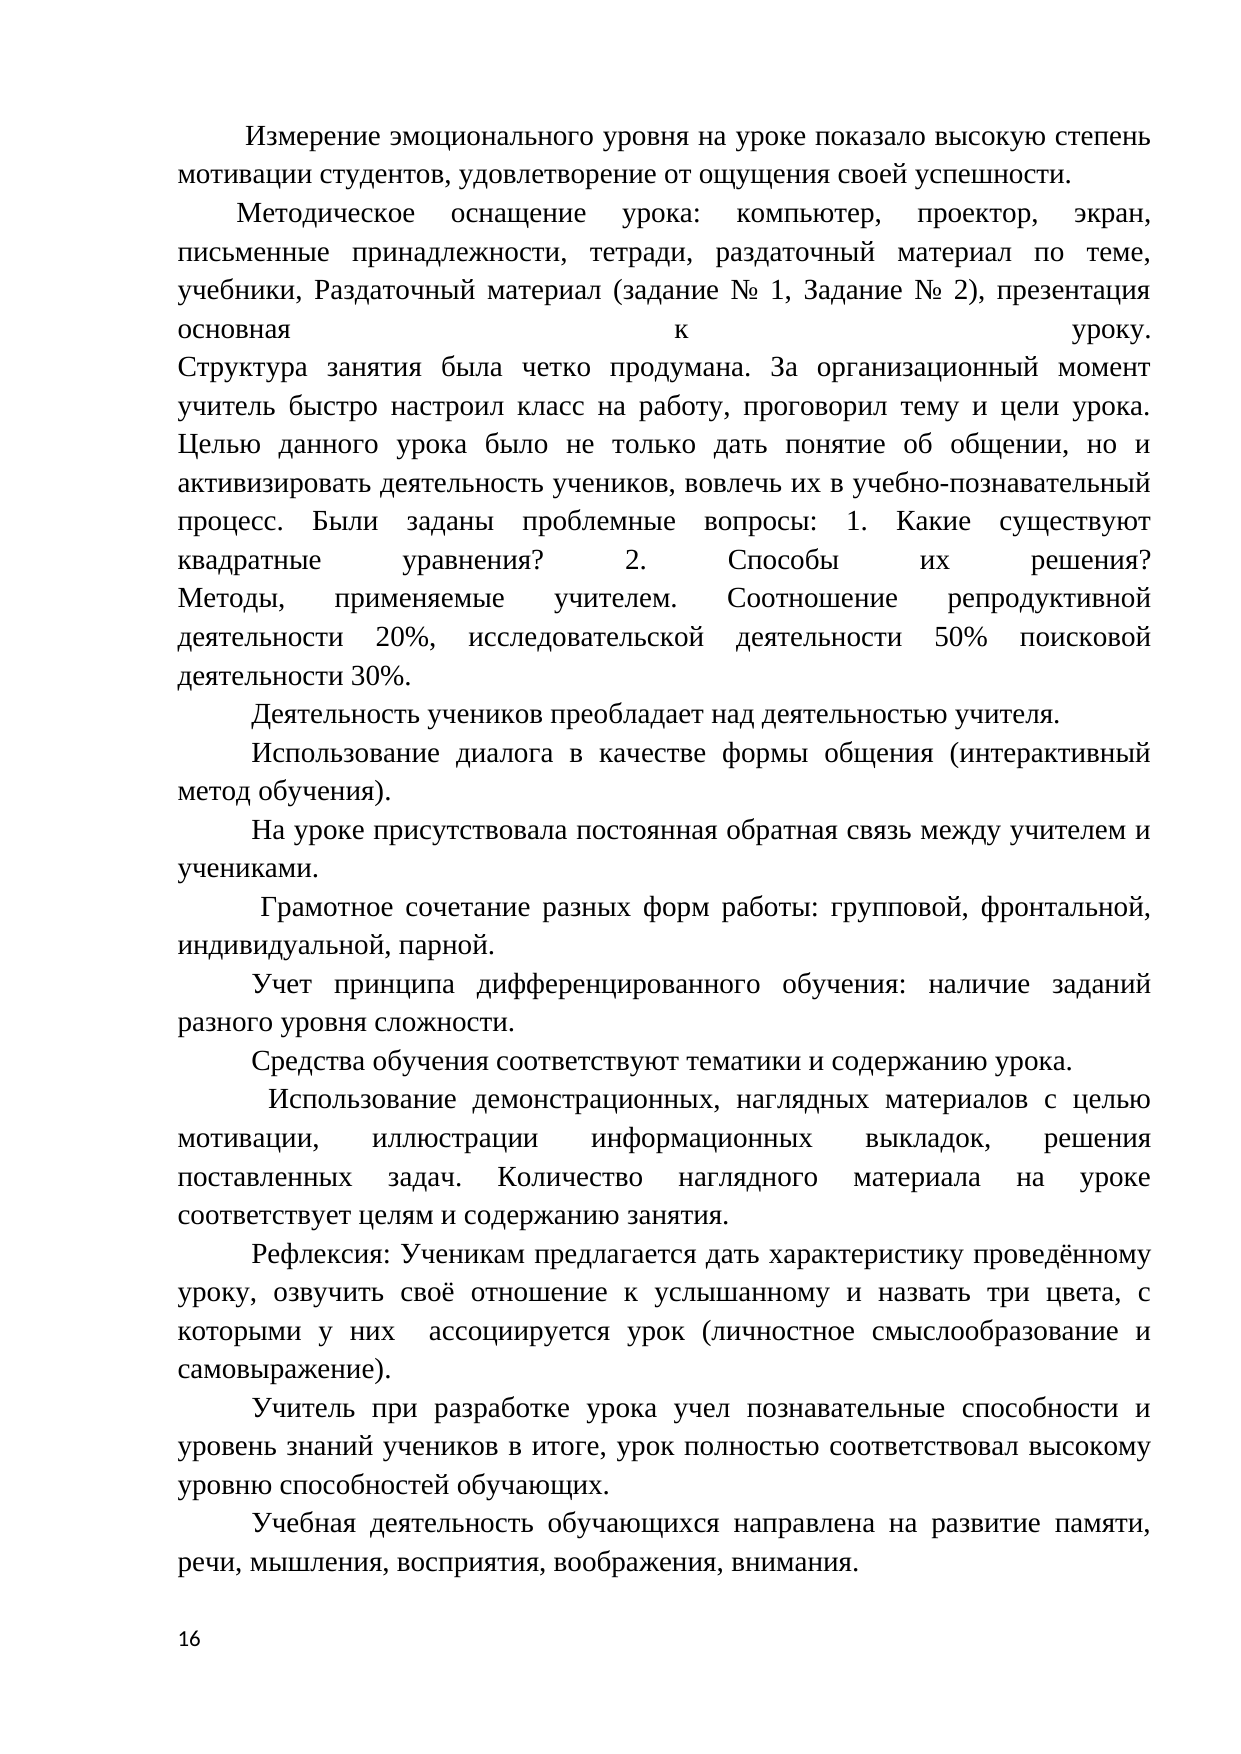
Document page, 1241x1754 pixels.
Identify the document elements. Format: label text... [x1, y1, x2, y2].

text Учитель при разработке урока учел познавательные способности и уровень знаний учеников в итоге, урок полностью соответствовал высокому уровню способностей обучающих. [177, 1390, 1152, 1501]
text Учебная деятельность обучающихся направлена на развитие памяти, речи, мышления, восприятия, воображения, внимания. [177, 1506, 1152, 1578]
text Грамотное сочетание разных форм работы: групповой, фронтальной, индивидуальной, парной. [177, 889, 1152, 961]
text Измерение эмоционального уровня на уроке показало высокую степень мотивации студентов, удовлетворение от ощущения своей успешности. [177, 118, 1152, 190]
text Методическое оснащение урока: компьютер, проектор, экран, письменные принадлежности, тетради, раздаточный материал по теме, учебники, Раздаточный материал (задание № 1, Задание № 2), презентация основная к уроку. Структура занятия была четко продумана. За организационный момент учитель быстро настроил класс на работу, проговорил тему и цели урока. Целью данного урока было не только дать понятие об общении, но и активизировать деятельность учеников, вовлечь их в учебно-познавательный процесс. Были заданы проблемные вопросы: 1. Какие существуют квадратные уравнения? 2. Способы их решения? Методы, применяемые учителем. Соотношение репродуктивной деятельности 20%, исследовательской деятельности 50% поисковой деятельности 30%. [177, 195, 1152, 691]
text Средства обучения соответствуют тематики и содержанию урока. [177, 1043, 1152, 1077]
text Рефлексия: Ученикам предлагается дать характеристику проведённому уроку, озвучить своё отношение к услышанному и назвать три цвета, с которыми у них ассоциируется урок (личностное смыслообразование и самовыражение). [177, 1236, 1152, 1385]
text Деятельность учеников преобладает над деятельностью учителя. [177, 696, 1152, 730]
text Использование диалога в качестве формы общения (интерактивный метод обучения). [177, 735, 1152, 807]
text На уроке присутствовала постоянная обратная связь между учителем и учениками. [177, 812, 1152, 884]
text Использование демонстрационных, наглядных материалов с целью мотивации, иллюстрации информационных выкладок, решения поставленных задач. Количество наглядного материала на уроке соответствует целям и содержанию занятия. [177, 1082, 1152, 1231]
text Учет принципа дифференцированного обучения: наличие заданий разного уровня сложности. [177, 966, 1152, 1038]
